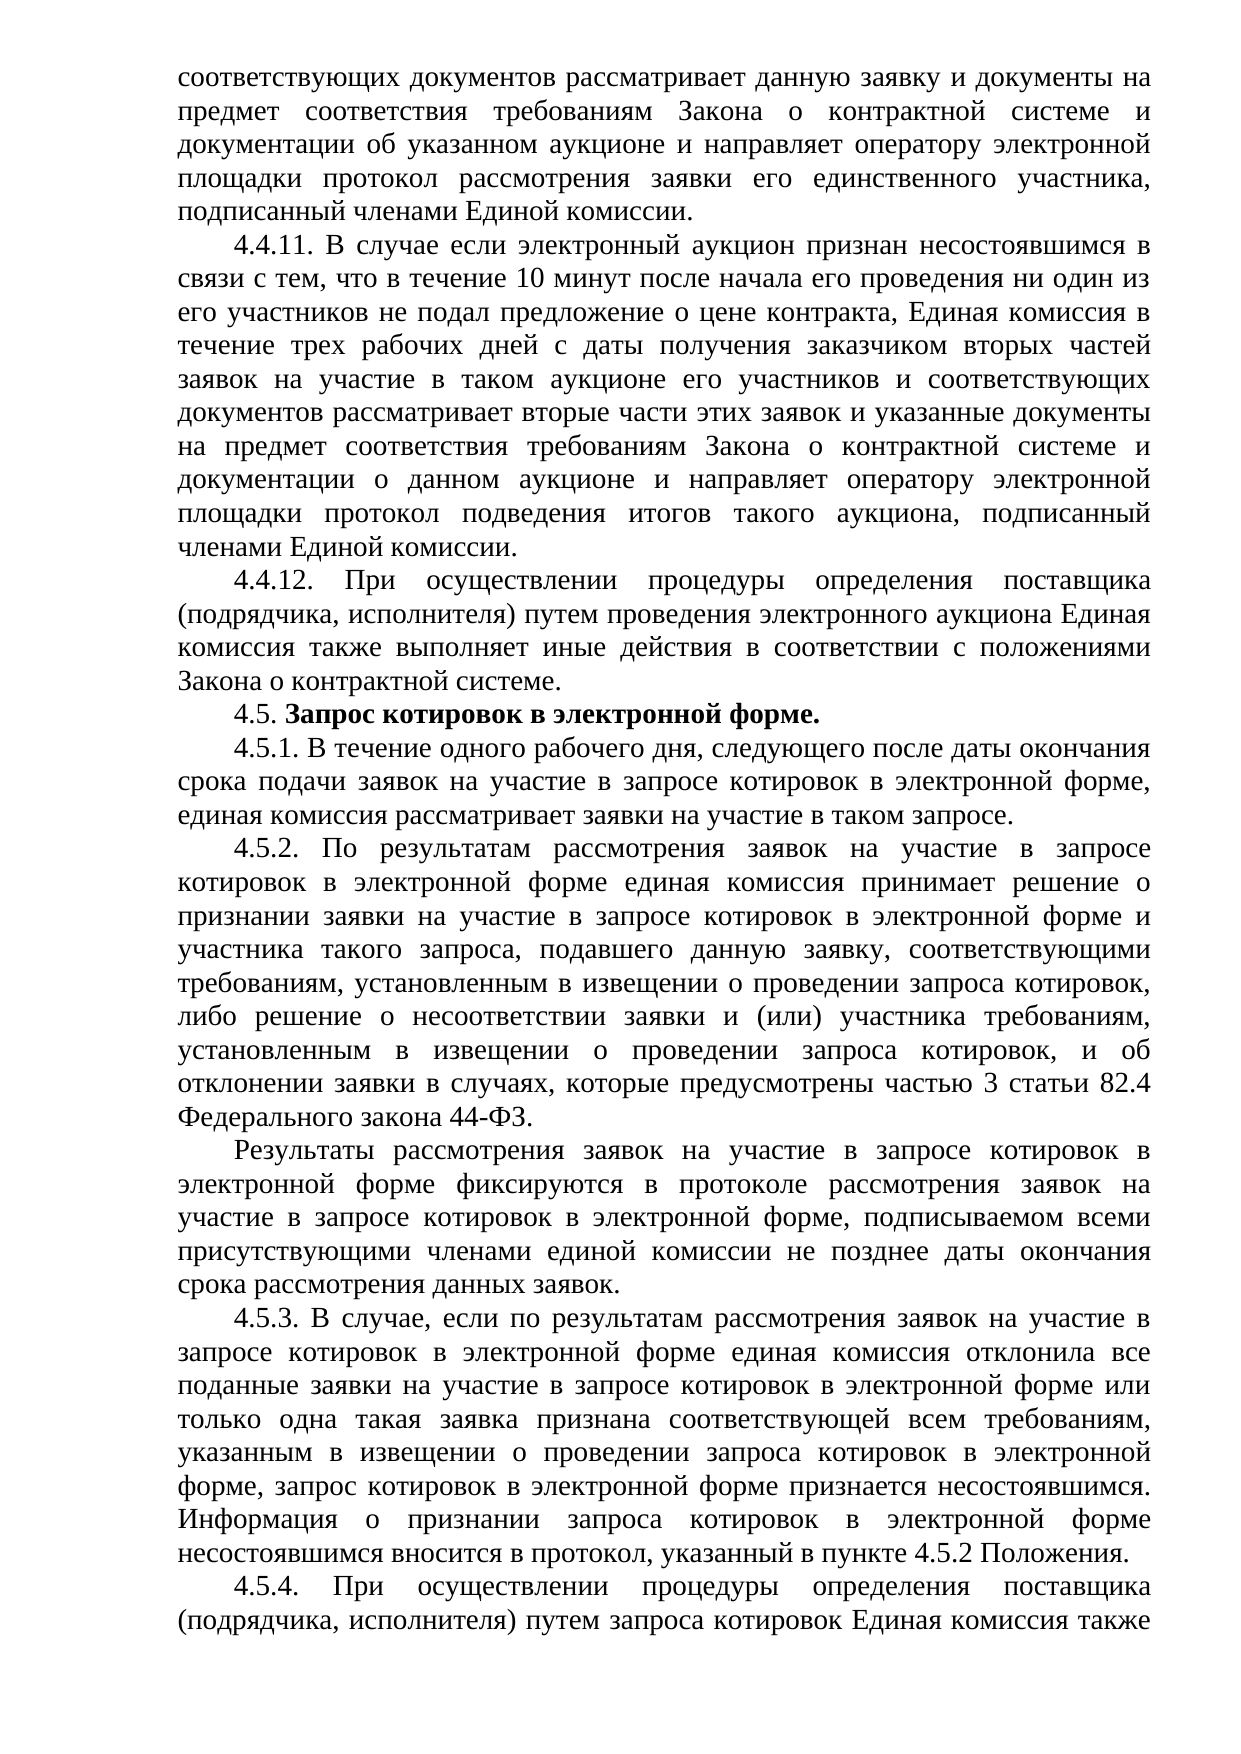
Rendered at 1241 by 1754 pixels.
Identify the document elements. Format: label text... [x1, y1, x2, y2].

text 4.5.3. В случае, если по результатам рассмотрения заявок на участие в запросе котировок в электронной форме единая комиссия отклонила все поданные заявки на участие в запросе котировок в электронной форме или только одна такая заявка признана соответствующей всем требованиям, указанным в извещении о проведении запроса котировок в электронной форме, запрос котировок в электронной форме признается несостоявшимся. Информация о признании запроса котировок в электронной форме несостоявшимся вносится в протокол, указанный в пункте 4.5.2 Положения. [177, 1300, 1152, 1568]
text 4.5.1. В течение одного рабочего дня, следующего после даты окончания срока подачи заявок на участие в запросе котировок в электронной форме, единая комиссия рассматривает заявки на участие в таком запросе. [177, 730, 1152, 831]
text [177, 1568, 1152, 1636]
text 4.5.2. По результатам рассмотрения заявок на участие в запросе котировок в электронной форме единая комиссия принимает решение о признании заявки на участие в запросе котировок в электронной форме и участника такого запроса, подавшего данную заявку, соответствующими требованиям, установленным в извещении о проведении запроса котировок, либо решение о несоответствии заявки и (или) участника требованиям, установленным в извещении о проведении запроса котировок, и об отклонении заявки в случаях, которые предусмотрены частью 3 статьи 82.4 Федерального закона 44-ФЗ. [177, 831, 1152, 1132]
text 4.4.12. При осуществлении процедуры определения поставщика (подрядчика, исполнителя) путем проведения электронного аукциона Единая комиссия также выполняет иные действия в соответствии с положениями Закона о контрактной системе. [177, 562, 1152, 696]
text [177, 59, 1152, 227]
text 4.4.11. В случае если электронный аукцион признан несостоявшимся в связи с тем, что в течение 10 минут после начала его проведения ни один из его участников не подал предложение о цене контракта, Единая комиссия в течение трех рабочих дней с даты получения заказчиком вторых частей заявок на участие в таком аукционе его участников и соответствующих документов рассматривает вторые части этих заявок и указанные документы на предмет соответствия требованиям Закона о контрактной системе и документации о данном аукционе и направляет оператору электронной площадки протокол подведения итогов такого аукциона, подписанный членами Единой комиссии. [177, 227, 1152, 562]
text Результаты рассмотрения заявок на участие в запросе котировок в электронной форме фиксируются в протоколе рассмотрения заявок на участие в запросе котировок в электронной форме, подписываемом всеми присутствующими членами единой комиссии не позднее даты окончания срока рассмотрения данных заявок. [177, 1132, 1152, 1300]
text 4.5. Запрос котировок в электронной форме. [177, 696, 1152, 730]
